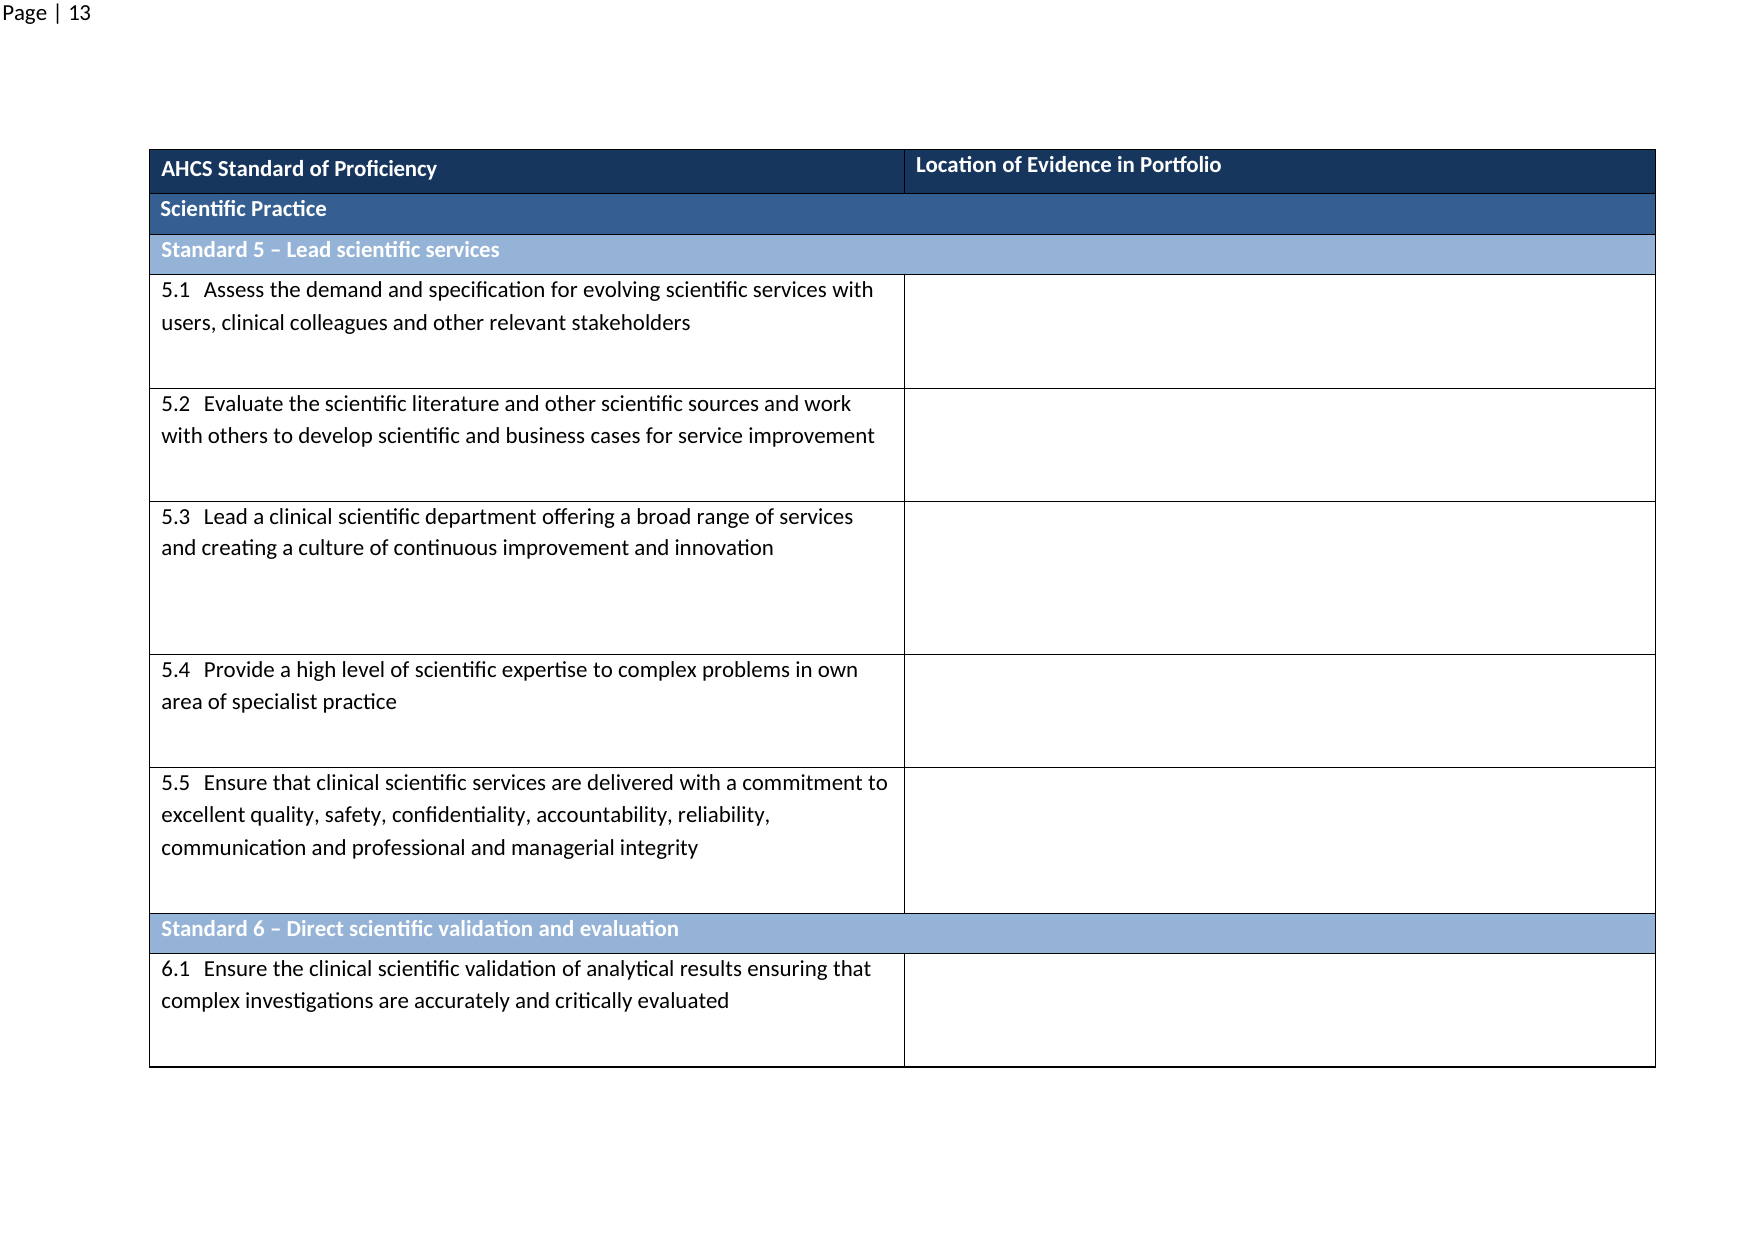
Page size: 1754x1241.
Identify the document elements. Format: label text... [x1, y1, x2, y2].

table_cell 5.5 Ensure that clinical scientific services are delivered with a commitment to excellent quality, safety, confidentiality, accountability, reliability, communication and professional and managerial integrity [150, 768, 904, 913]
table_cell 5.2 Evaluate the scientific literature and other scientific sources and work with others to develop scientific and business cases for service improvement [150, 389, 904, 501]
table_header AHCS Standard of Proficiency [150, 150, 904, 193]
table_cell Scientific Practice [150, 194, 1655, 234]
table_cell 5.1 Assess the demand and specification for evolving scientific services with users, clinical colleagues and other relevant stakeholders [150, 275, 904, 388]
table_cell [905, 655, 1655, 767]
table_cell 6.1 Ensure the clinical scientific validation of analytical results ensuring that complex investigations are accurately and critically evaluated [150, 954, 904, 1066]
table_cell Standard 5 – Lead scientific services [150, 235, 1655, 274]
table_cell [905, 954, 1655, 1066]
table_cell [905, 275, 1655, 388]
table_cell [905, 768, 1655, 913]
table_cell [905, 502, 1655, 654]
table_cell 5.3 Lead a clinical scientific department offering a broad range of services and creating a culture of continuous improvement and innovation [150, 502, 904, 654]
table_header Location of Evidence in Portfolio [905, 150, 1655, 193]
table_cell [905, 389, 1655, 501]
table_cell 5.4 Provide a high level of scientific expertise to complex problems in own area of specialist practice [150, 655, 904, 767]
table_cell Standard 6 – Direct scientific validation and evaluation [150, 914, 1655, 953]
